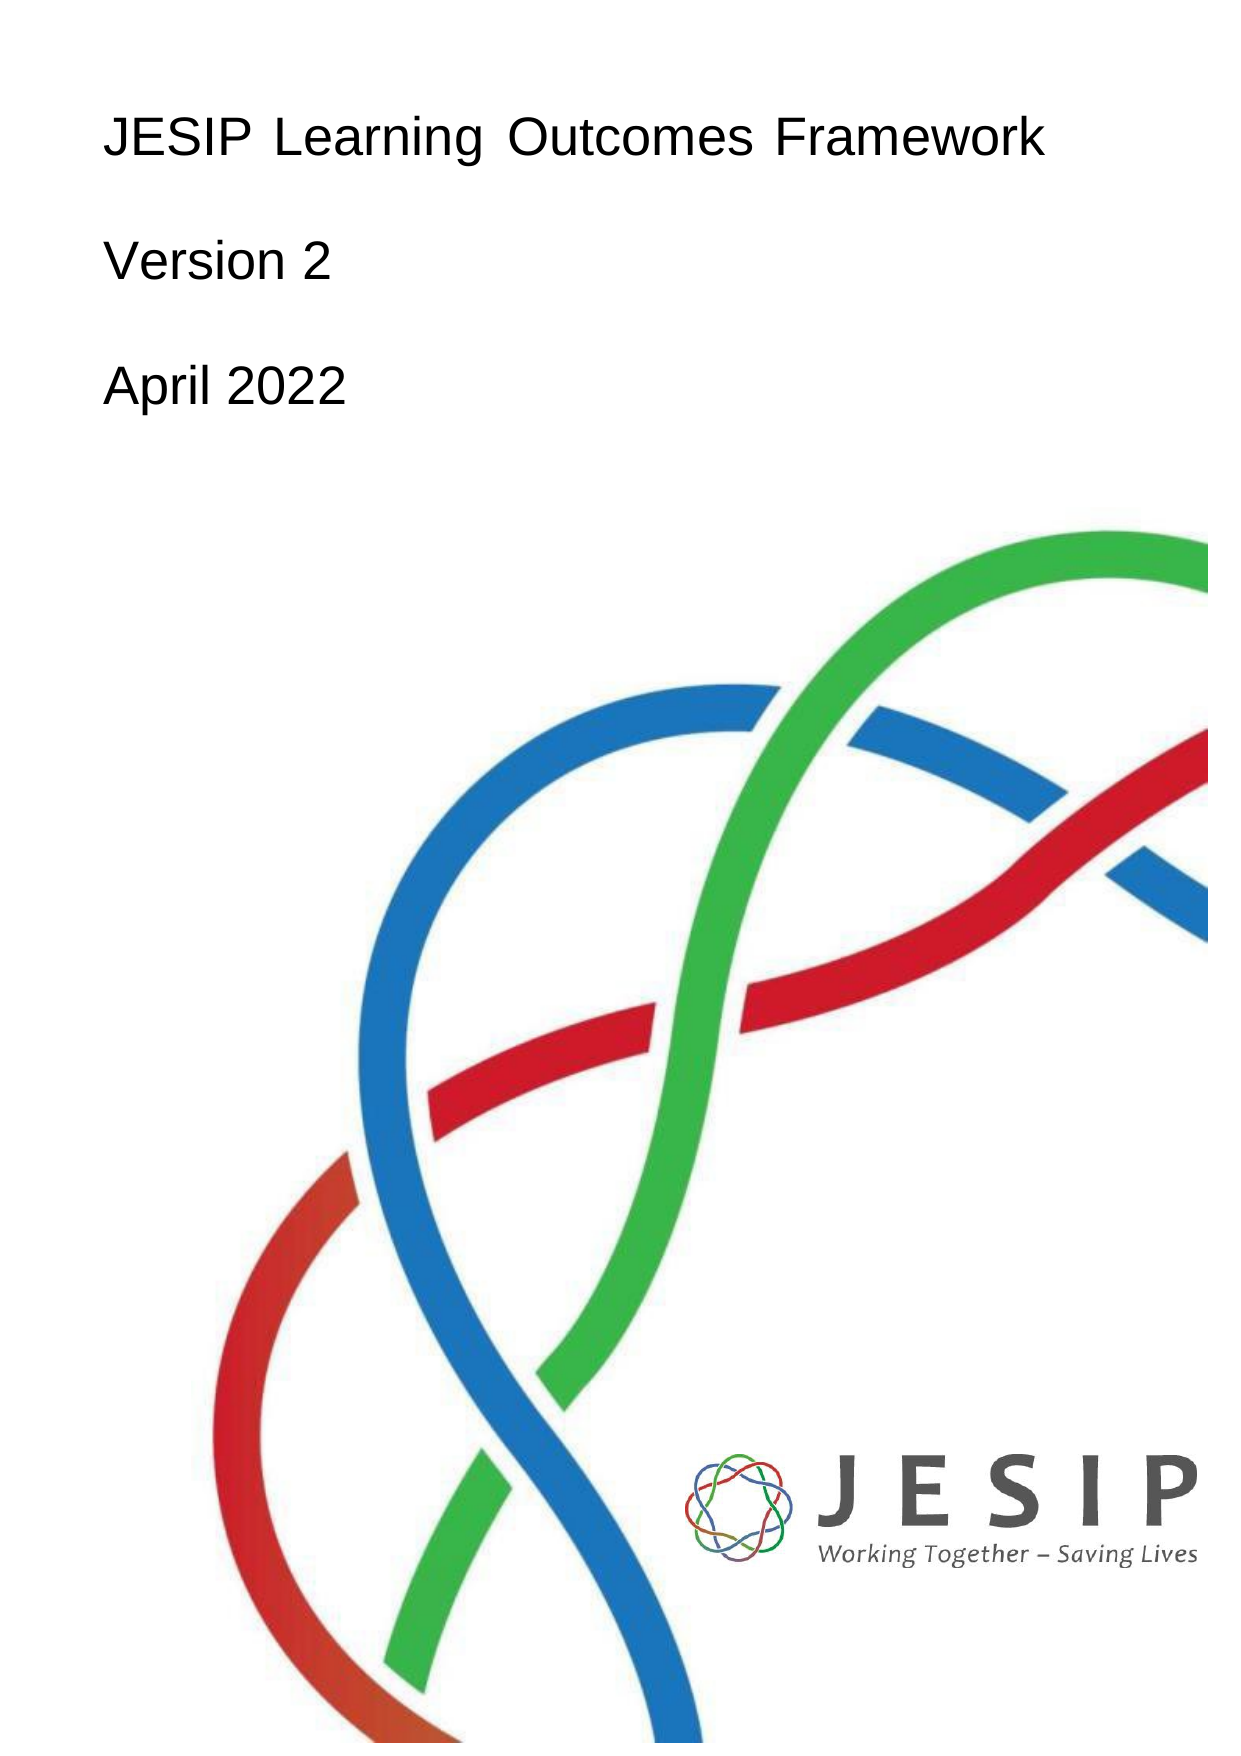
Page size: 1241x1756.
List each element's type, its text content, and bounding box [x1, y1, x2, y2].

text Version 2 [103, 229, 1161, 291]
text JESIP Learning Outcomes Framework [103, 104, 1161, 166]
text April 2022 [103, 353, 1161, 416]
picture [191, 507, 1208, 1743]
